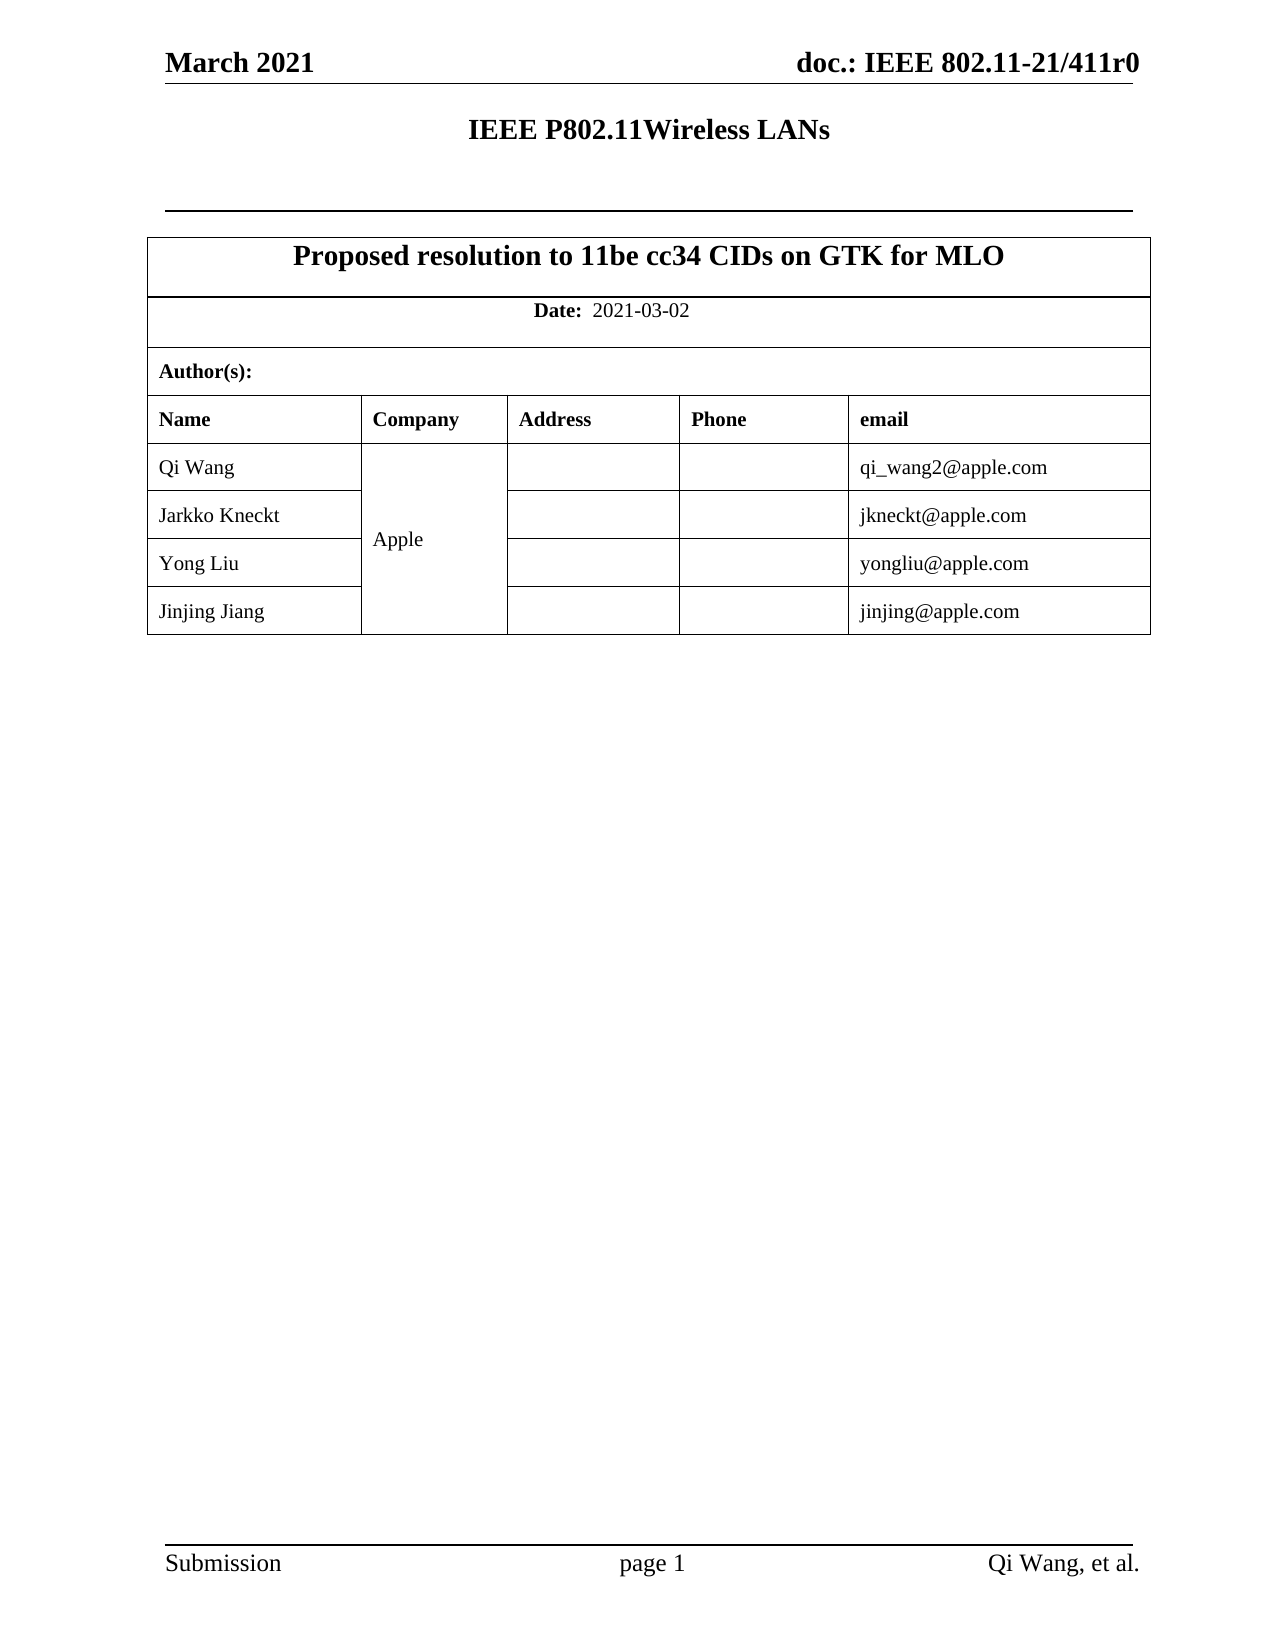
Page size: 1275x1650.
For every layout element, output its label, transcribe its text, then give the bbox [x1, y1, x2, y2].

table_cell Address [508, 396, 679, 442]
table_cell [508, 587, 679, 634]
table_cell Name [148, 396, 361, 442]
table_cell [680, 539, 848, 586]
table_cell [680, 587, 848, 634]
table_cell email [849, 396, 1150, 442]
table_cell Date: 2021-03-02 [148, 298, 1150, 347]
table_cell Author(s): [148, 348, 1150, 394]
table_cell Company [362, 396, 507, 442]
table_cell jinjing@apple.com [849, 587, 1150, 634]
table_cell [680, 444, 848, 490]
table_cell Jinjing Jiang [148, 587, 361, 634]
table_cell [508, 539, 679, 586]
table_cell Jarkko Kneckt [148, 491, 361, 538]
table_cell yongliu@apple.com [849, 539, 1150, 586]
table_cell [680, 491, 848, 538]
table_header Proposed resolution to 11be cc34 CIDs on GTK for MLO [148, 238, 1150, 296]
text IEEE P802.11Wireless LANs [165, 112, 1133, 210]
table_cell qi_wang2@apple.com [849, 444, 1150, 490]
table_cell Apple [362, 444, 507, 634]
table_cell Phone [680, 396, 848, 442]
table_cell Qi Wang [148, 444, 361, 490]
table_cell [508, 491, 679, 538]
table_cell Yong Liu [148, 539, 361, 586]
table_cell jkneckt@apple.com [849, 491, 1150, 538]
table_cell [508, 444, 679, 490]
